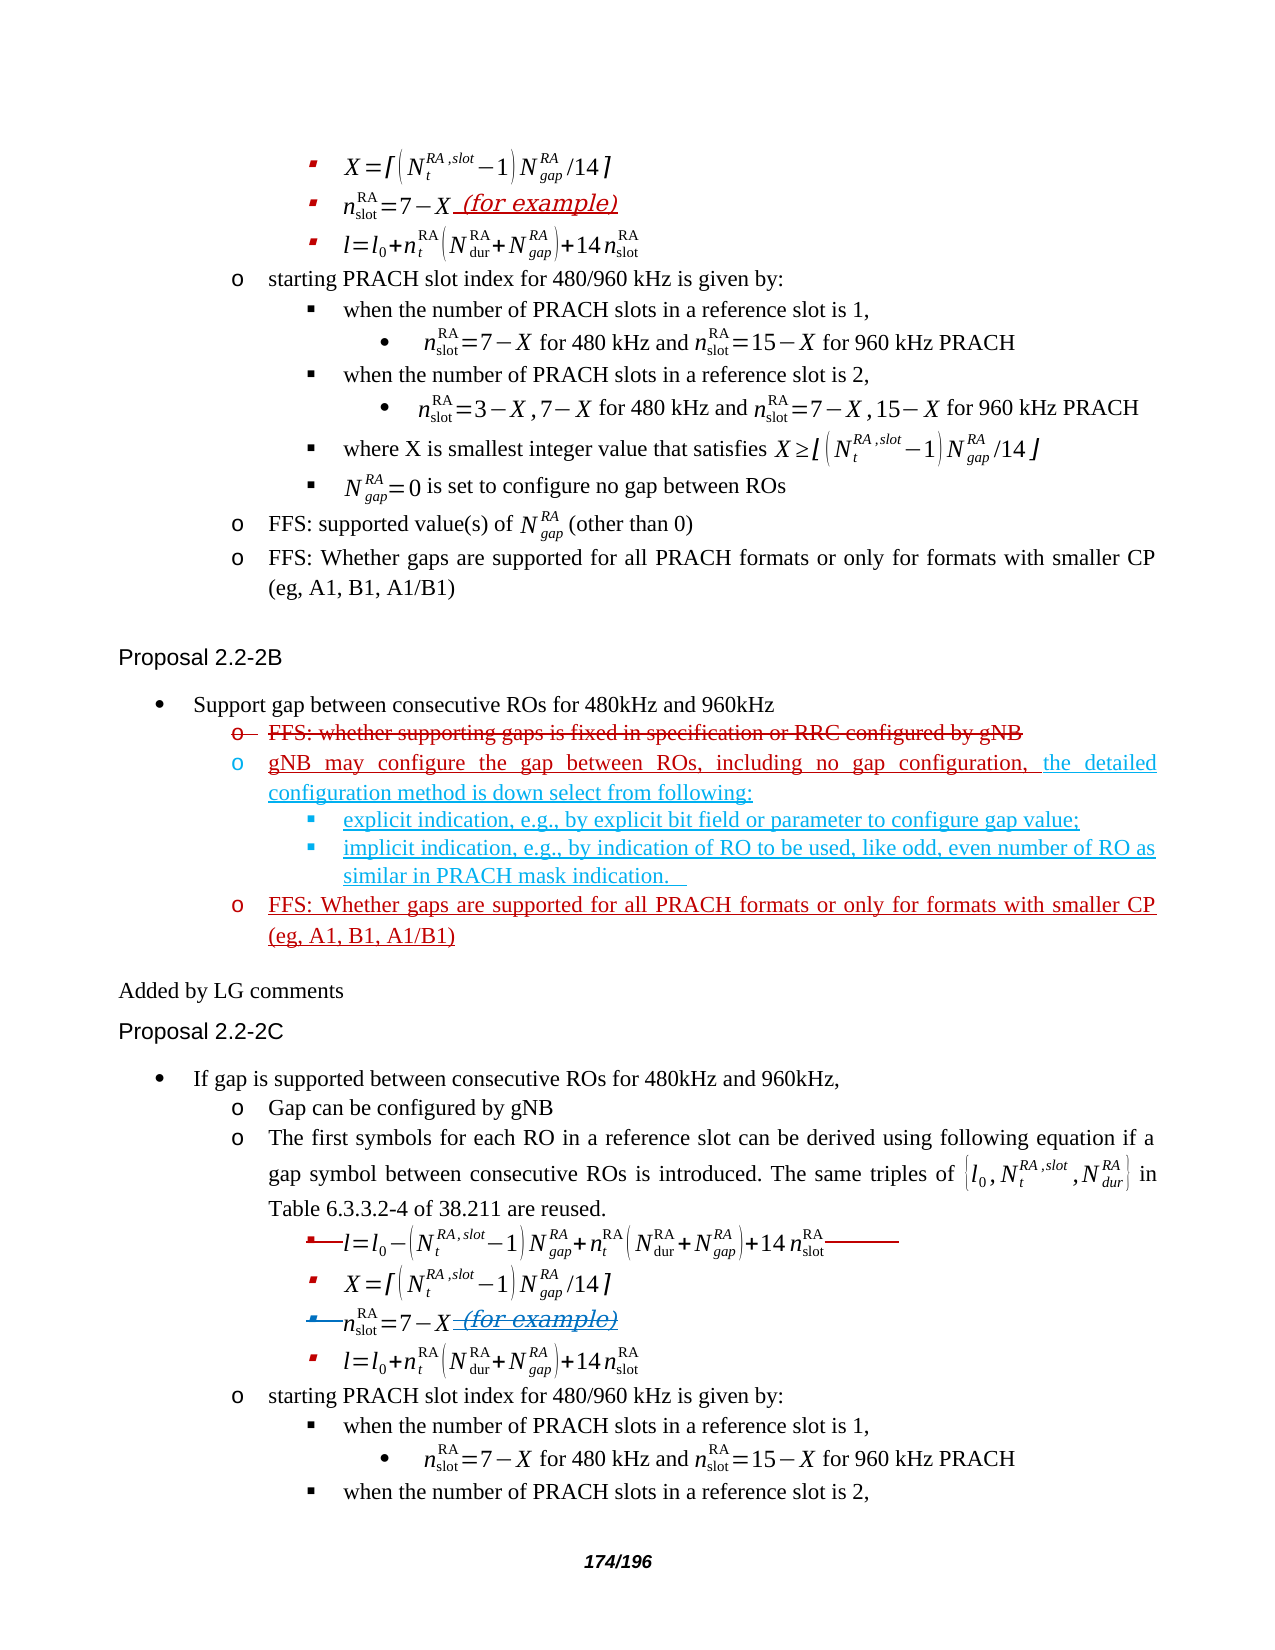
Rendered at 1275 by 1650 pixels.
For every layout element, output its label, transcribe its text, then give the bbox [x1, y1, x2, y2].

subtitle Proposal 2.2-2B [118, 644, 1157, 670]
list The first symbols for each RO in a reference slot can be derived using following equation if a gap symbol between consecutive ROs is introduced. The same triples of in Table 6.3.3.2-4 of 38.211 are reused. [231, 1124, 1157, 1221]
list when the number of PRACH slots in a reference slot is 1, [306, 296, 1157, 322]
list If gap is supported between consecutive ROs for 480kHz and 960kHz, [156, 1065, 1157, 1092]
list starting PRACH slot index for 480/960 kHz is given by: [231, 265, 1157, 294]
list is set to configure no gap between ROs [306, 470, 1157, 505]
list where X is smallest integer value that satisfies [306, 429, 1157, 468]
list (for example) [306, 1304, 1157, 1339]
subtitle Proposal 2.2-2C [118, 1018, 1157, 1044]
list FFS: supported value(s) of (other than 0) [231, 507, 1157, 542]
list FFS: Whether gaps are supported for all PRACH formats or only for formats with smaller CP (eg, A1, B1, A1/B1) [231, 544, 1157, 601]
list for 480 kHz and for 960 kHz PRACH [381, 1441, 1157, 1476]
list when the number of PRACH slots in a reference slot is 2, [306, 1478, 1157, 1504]
list (for example) [306, 188, 1157, 223]
list Support gap between consecutive ROs for 480kHz and 960kHz [156, 691, 1157, 717]
list starting PRACH slot index for 480/960 kHz is given by: [231, 1382, 1157, 1410]
list implicit indication, e.g., by indication of RO to be used, like odd, even number of RO as similar in PRACH mask indication. [306, 834, 1157, 889]
text Added by LG comments [118, 977, 1157, 1003]
list FFS: Whether gaps are supported for all PRACH formats or only for formats with smaller CP (eg, A1, B1, A1/B1) [231, 890, 1157, 949]
list for 480 kHz and for 960 kHz PRACH [381, 390, 1157, 427]
list when the number of PRACH slots in a reference slot is 1, [306, 1412, 1157, 1439]
list for 480 kHz and for 960 kHz PRACH [381, 324, 1157, 359]
list explicit indication, e.g., by explicit bit field or parameter to configure gap value; [306, 807, 1157, 833]
list gNB may configure the gap between ROs, including no gap configuration, the detailed configuration method is down select from following: [231, 749, 1157, 805]
list Gap can be configured by gNB [231, 1094, 1157, 1122]
list when the number of PRACH slots in a reference slot is 2, [306, 361, 1157, 388]
list FFS: whether supporting gaps is fixed in specification or RRC configured by gNB [231, 719, 1157, 747]
